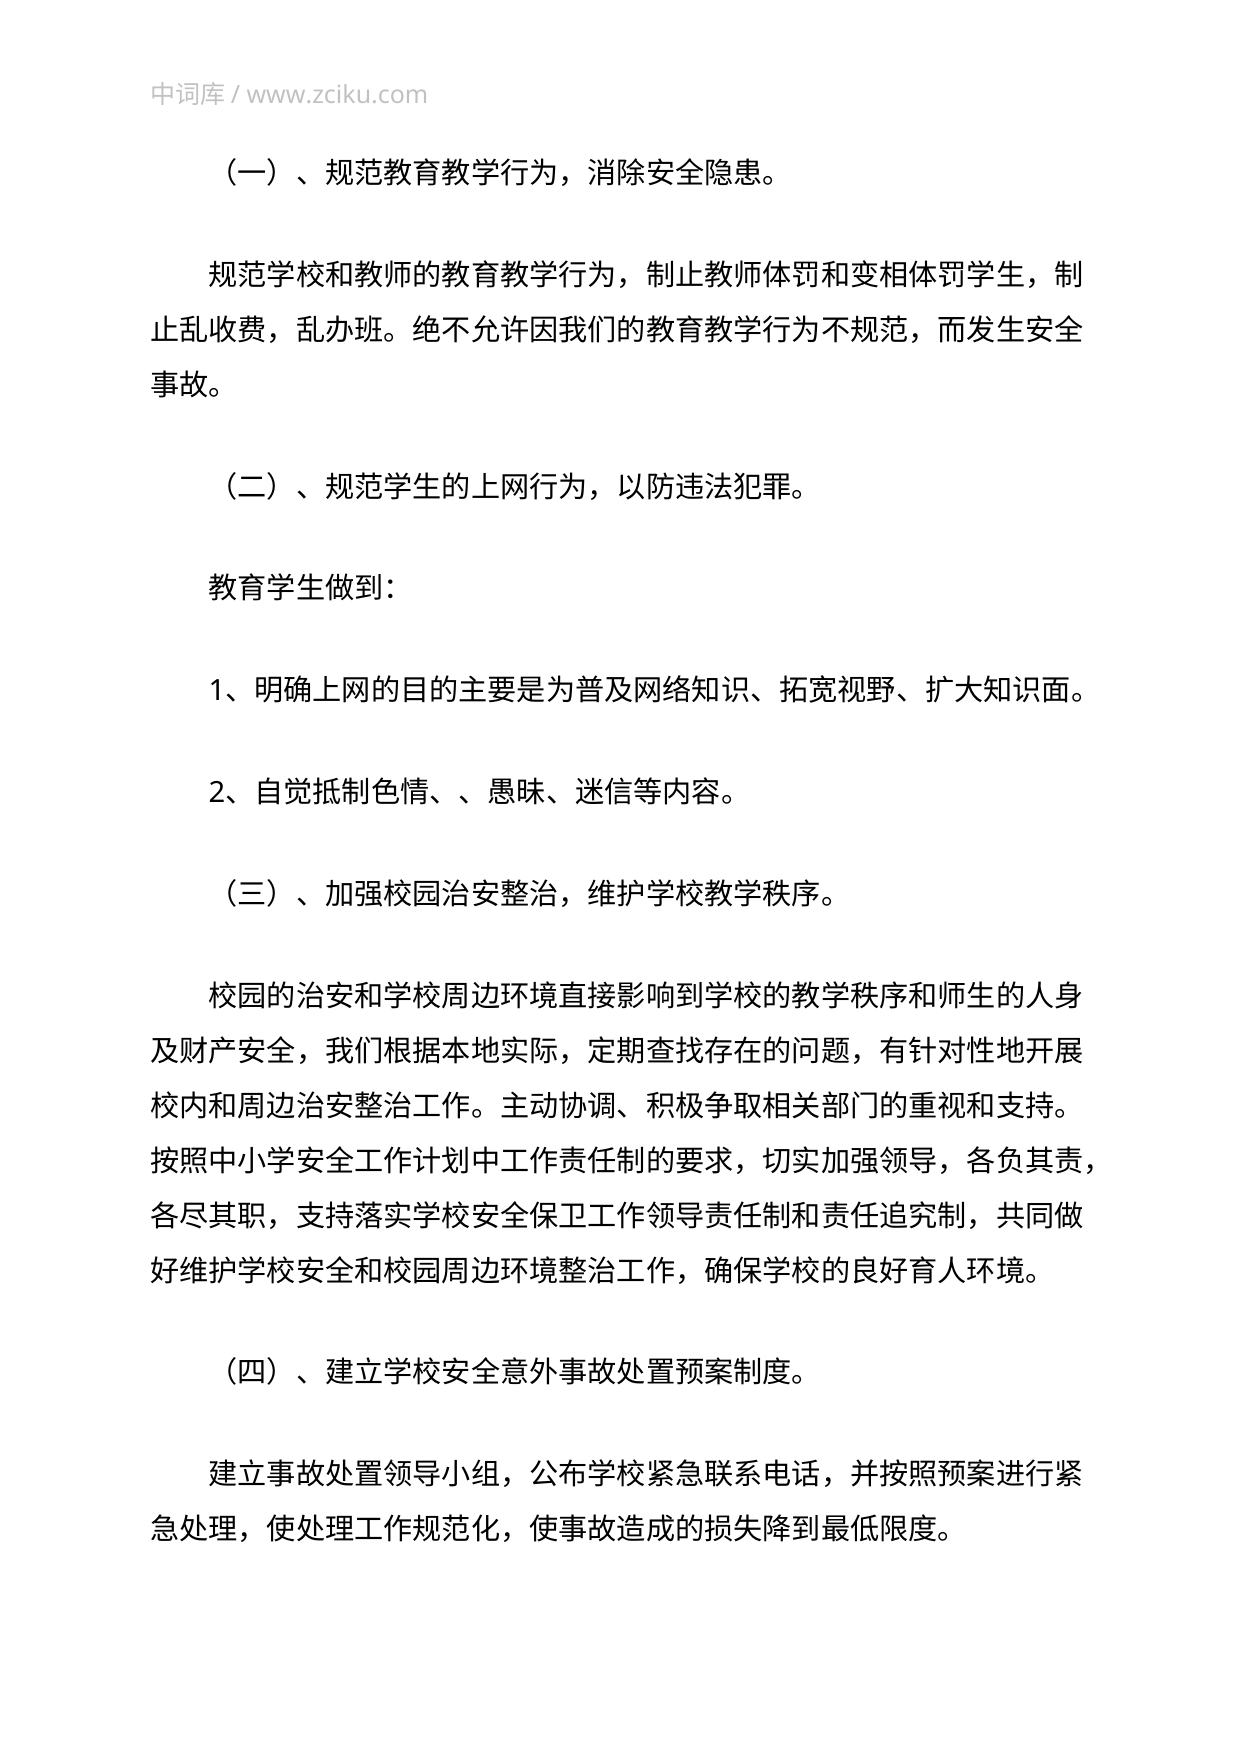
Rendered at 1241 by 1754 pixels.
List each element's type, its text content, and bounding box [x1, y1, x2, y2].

text （四）、建立学校安全意外事故处置预案制度。 [150, 1349, 1090, 1391]
text 规范学校和教师的教育教学行为，制止教师体罚和变相体罚学生，制止乱收费，乱办班。绝不允许因我们的教育教学行为不规范，而发生安全事故。 [150, 252, 1090, 404]
text 教育学生做到： [150, 565, 1090, 607]
text （一）、规范教育教学行为，消除安全隐患。 [150, 150, 1090, 192]
text 校园的治安和学校周边环境直接影响到学校的教学秩序和师生的人身及财产安全，我们根据本地实际，定期查找存在的问题，有针对性地开展校内和周边治安整治工作。主动协调、积极争取相关部门的重视和支持。按照中小学安全工作计划中工作责任制的要求，切实加强领导，各负其责，各尽其职，支持落实学校安全保卫工作领导责任制和责任追究制，共同做好维护学校安全和校园周边环境整治工作，确保学校的良好育人环境。 [150, 973, 1090, 1289]
text 1、明确上网的目的主要是为普及网络知识、拓宽视野、扩大知识面。 [150, 667, 1090, 709]
text （三）、加强校园治安整治，维护学校教学秩序。 [150, 871, 1090, 913]
text 2、自觉抵制色情、、愚昧、迷信等内容。 [150, 769, 1090, 811]
text （二）、规范学生的上网行为，以防违法犯罪。 [150, 463, 1090, 506]
text 建立事故处置领导小组，公布学校紧急联系电话，并按照预案进行紧急处理，使处理工作规范化，使事故造成的损失降到最低限度。 [150, 1451, 1090, 1548]
